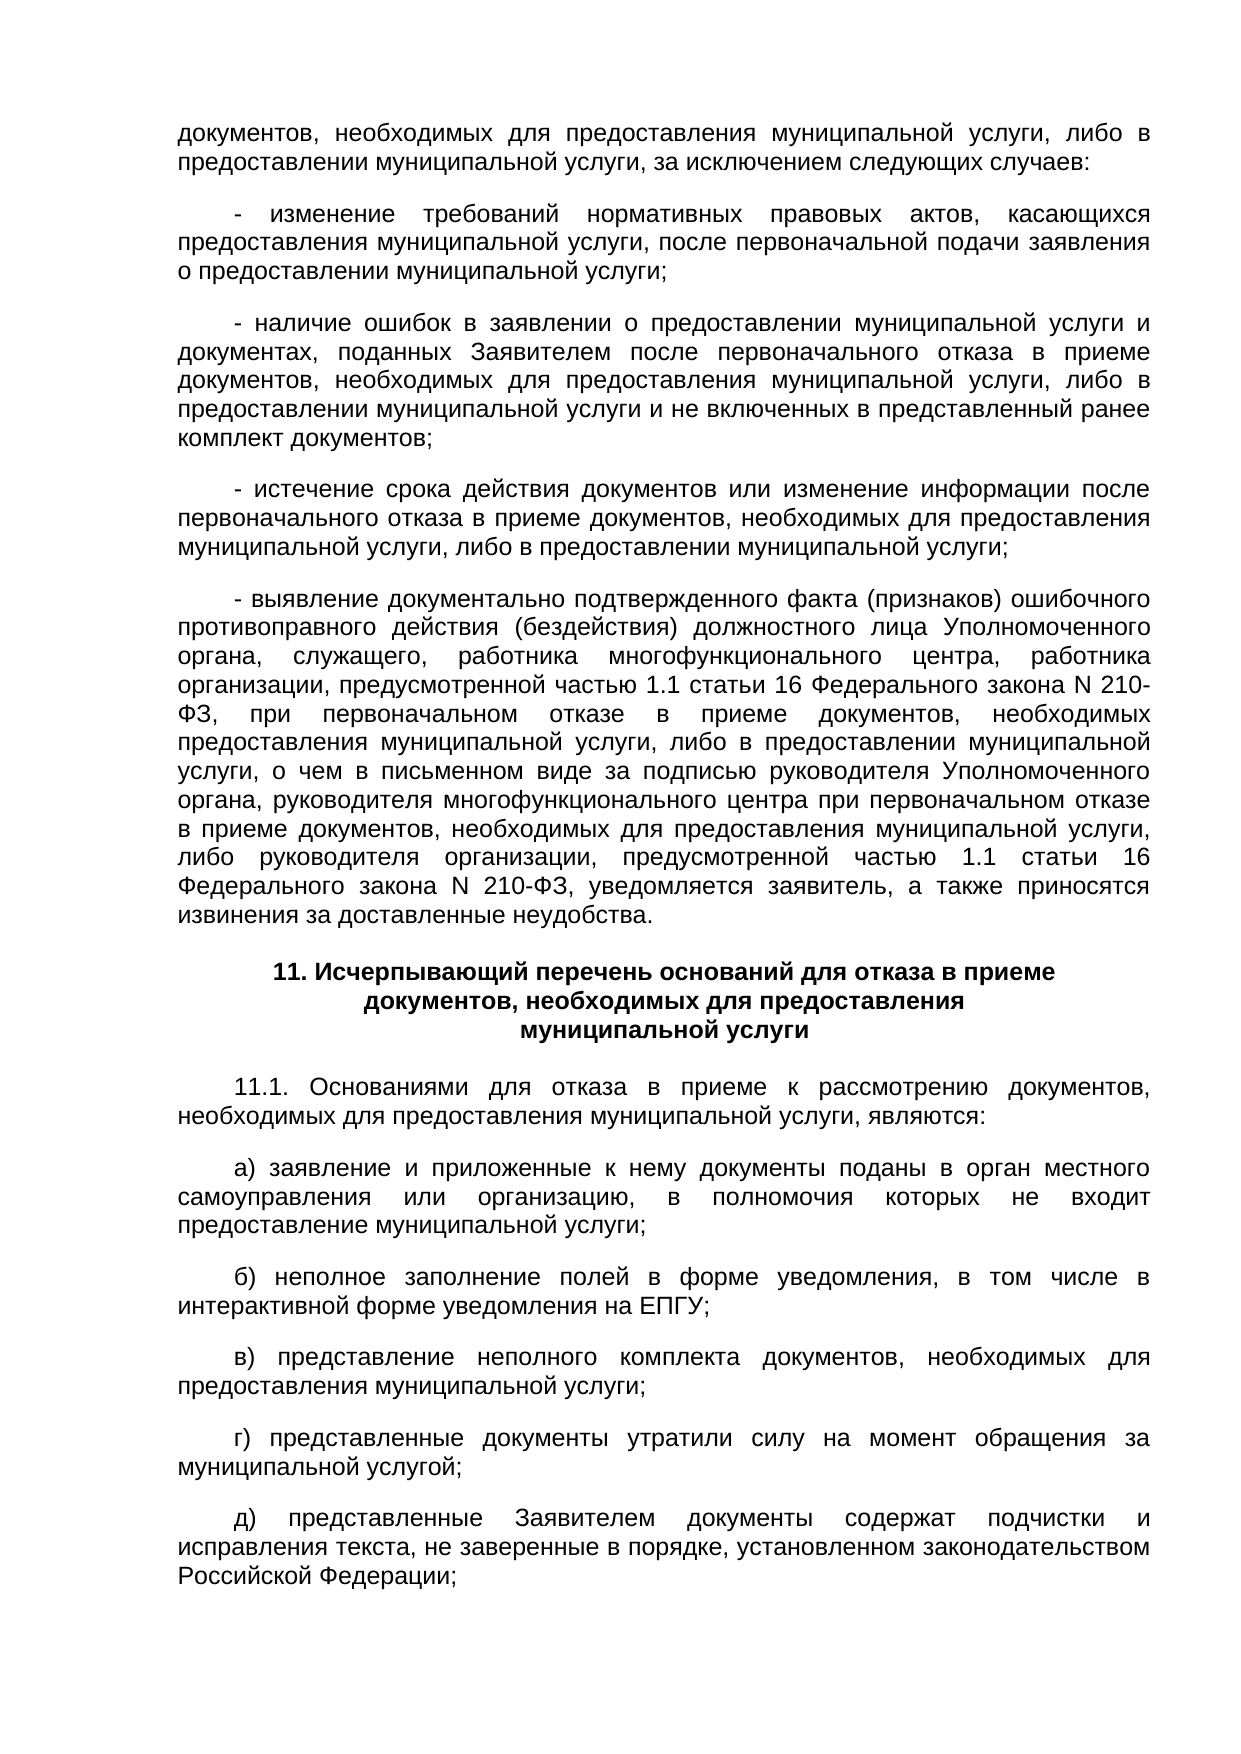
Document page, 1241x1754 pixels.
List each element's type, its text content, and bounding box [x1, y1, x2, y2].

title документов, необходимых для предоставления [177, 986, 1152, 1015]
text - выявление документально подтвержденного факта (признаков) ошибочного противоправного действия (бездействия) должностного лица Уполномоченного органа, служащего, работника многофункционального центра, работника организации, предусмотренной частью 1.1 статьи 16 Федерального закона N 210-ФЗ, при первоначальном отказе в приеме документов, необходимых предоставления муниципальной услуги, либо в предоставлении муниципальной услуги, о чем в письменном виде за подписью руководителя Уполномоченного органа, руководителя многофункционального центра при первоначальном отказе в приеме документов, необходимых для предоставления муниципальной услуги, либо руководителя организации, предусмотренной частью 1.1 статьи 16 Федерального закона N 210-ФЗ, уведомляется заявитель, а также приносятся извинения за доставленные неудобства. [177, 583, 1152, 928]
text д) представленные Заявителем документы содержат подчистки и исправления текста, не заверенные в порядке, установленном законодательством Российской Федерации; [177, 1503, 1152, 1589]
text - истечение срока действия документов или изменение информации после первоначального отказа в приеме документов, необходимых для предоставления муниципальной услуги, либо в предоставлении муниципальной услуги; [177, 474, 1152, 561]
text 11.1. Основаниями для отказа в приеме к рассмотрению документов, необходимых для предоставления муниципальной услуги, являются: [177, 1072, 1152, 1130]
text а) заявление и приложенные к нему документы поданы в орган местного самоуправления или организацию, в полномочия которых не входит предоставление муниципальной услуги; [177, 1153, 1152, 1239]
text - наличие ошибок в заявлении о предоставлении муниципальной услуги и документах, поданных Заявителем после первоначального отказа в приеме документов, необходимых для предоставления муниципальной услуги, либо в предоставлении муниципальной услуги и не включенных в представленный ранее комплект документов; [177, 308, 1152, 451]
text г) представленные документы утратили силу на момент обращения за муниципальной услугой; [177, 1423, 1152, 1480]
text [177, 118, 1152, 176]
text - изменение требований нормативных правовых актов, касающихся предоставления муниципальной услуги, после первоначальной подачи заявления о предоставлении муниципальной услуги; [177, 198, 1152, 285]
text в) представление неполного комплекта документов, необходимых для предоставления муниципальной услуги; [177, 1342, 1152, 1400]
title муниципальной услуги [177, 1015, 1152, 1043]
text б) неполное заполнение полей в форме уведомления, в том числе в интерактивной форме уведомления на ЕПГУ; [177, 1262, 1152, 1319]
title 11. Исчерпывающий перечень оснований для отказа в приеме [177, 957, 1152, 986]
